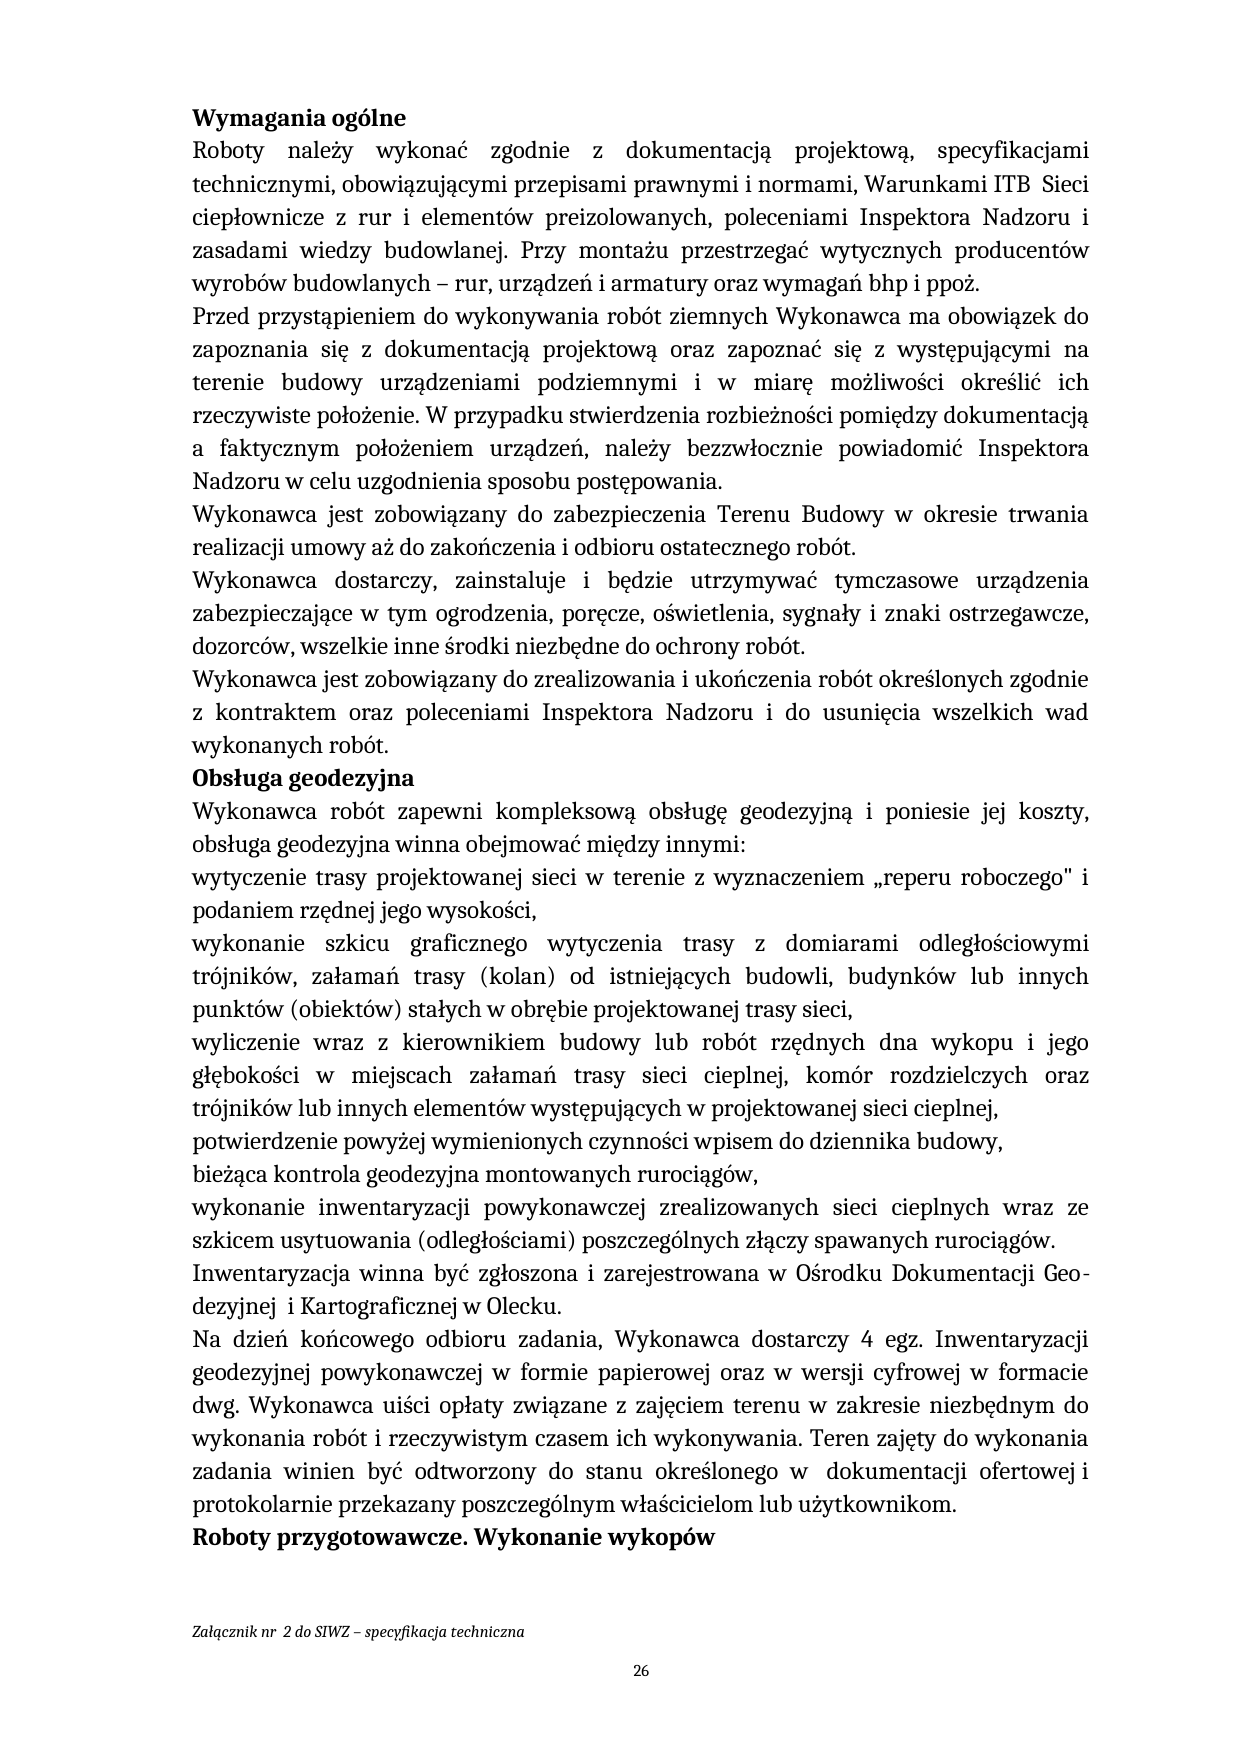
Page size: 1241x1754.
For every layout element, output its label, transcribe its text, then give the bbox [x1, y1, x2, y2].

text wyliczenie wraz z kierownikiem budowy lub robót rzędnych dna wykopu i jego głębokości w miejscach załamań trasy sieci cieplnej, komór rozdzielczych oraz trójników lub innych elementów występujących w projektowanej sieci cieplnej, [192, 1028, 1090, 1123]
text Roboty należy wykonać zgodnie z dokumentacją projektową, specyfikacjami technicznymi, obowiązującymi przepisami prawnymi i normami, Warunkami ITB Sieci ciepłownicze z rur i elementów preizolowanych, poleceniami Inspektora Nadzoru i zasadami wiedzy budowlanej. Przy montażu przestrzegać wytycznych producentów wyrobów budowlanych – rur, urządzeń i armatury oraz wymagań bhp i ppoż. [192, 136, 1090, 297]
text Wykonawca jest zobowiązany do zrealizowania i ukończenia robót określonych zgodnie z kontraktem oraz poleceniami Inspektora Nadzoru i do usunięcia wszelkich wad wykonanych robót. [192, 665, 1090, 759]
text bieżąca kontrola geodezyjna montowanych rurociągów, [192, 1160, 1090, 1189]
text wytyczenie trasy projektowanej sieci w terenie z wyznaczeniem „reperu roboczego" i podaniem rzędnej jego wysokości, [192, 863, 1090, 925]
text potwierdzenie powyżej wymienionych czynności wpisem do dziennika budowy, [192, 1127, 1090, 1156]
text Wykonawca dostarczy, zainstaluje i będzie utrzymywać tymczasowe urządzenia zabezpieczające w tym ogrodzenia, poręcze, oświetlenia, sygnały i znaki ostrzegawcze, dozorców, wszelkie inne środki niezbędne do ochrony robót. [192, 566, 1090, 661]
text Wymagania ogólne [192, 103, 1090, 132]
text wykonanie inwentaryzacji powykonawczej zrealizowanych sieci cieplnych wraz ze szkicem usytuowania (odległościami) poszczególnych złączy spawanych rurociągów. [192, 1193, 1090, 1255]
text Na dzień końcowego odbioru zadania, Wykonawca dostarczy 4 egz. Inwentaryzacji geodezyjnej powykonawczej w formie papierowej oraz w wersji cyfrowej w formacie dwg. Wykonawca uiści opłaty związane z zajęciem terenu w zakresie niezbędnym do wykonania robót i rzeczywistym czasem ich wykonywania. Teren zajęty do wykonania zadania winien być odtworzony do stanu określonego w dokumentacji ofertowej i protokolarnie przekazany poszczególnym właścicielom lub użytkownikom. [192, 1325, 1090, 1519]
text Wykonawca jest zobowiązany do zabezpieczenia Terenu Budowy w okresie trwania realizacji umowy aż do zakończenia i odbioru ostatecznego robót. [192, 500, 1090, 561]
text Wykonawca robót zapewni kompleksową obsługę geodezyjną i poniesie jej koszty, obsługa geodezyjna winna obejmować między innymi: [192, 797, 1090, 859]
text wykonanie szkicu graficznego wytyczenia trasy z domiarami odległościowymi trójników, załamań trasy (kolan) od istniejących budowli, budynków lub innych punktów (obiektów) stałych w obrębie projektowanej trasy sieci, [192, 929, 1090, 1024]
text Roboty przygotowawcze. Wykonanie wykopów [192, 1523, 1090, 1552]
text Inwentaryzacja winna być zgłoszona i zarejestrowana w Ośrodku Dokumentacji Geodezyjnej i Kartograficznej w Olecku. [192, 1259, 1090, 1321]
text Przed przystąpieniem do wykonywania robót ziemnych Wykonawca ma obowiązek do zapoznania się z dokumentacją projektową oraz zapoznać się z występującymi na terenie budowy urządzeniami podziemnymi i w miarę możliwości określić ich rzeczywiste położenie. W przypadku stwierdzenia rozbieżności pomiędzy dokumentacją a faktycznym położeniem urządzeń, należy bezzwłocznie powiadomić Inspektora Nadzoru w celu uzgodnienia sposobu postępowania. [192, 302, 1090, 495]
text Obsługa geodezyjna [192, 764, 1090, 793]
